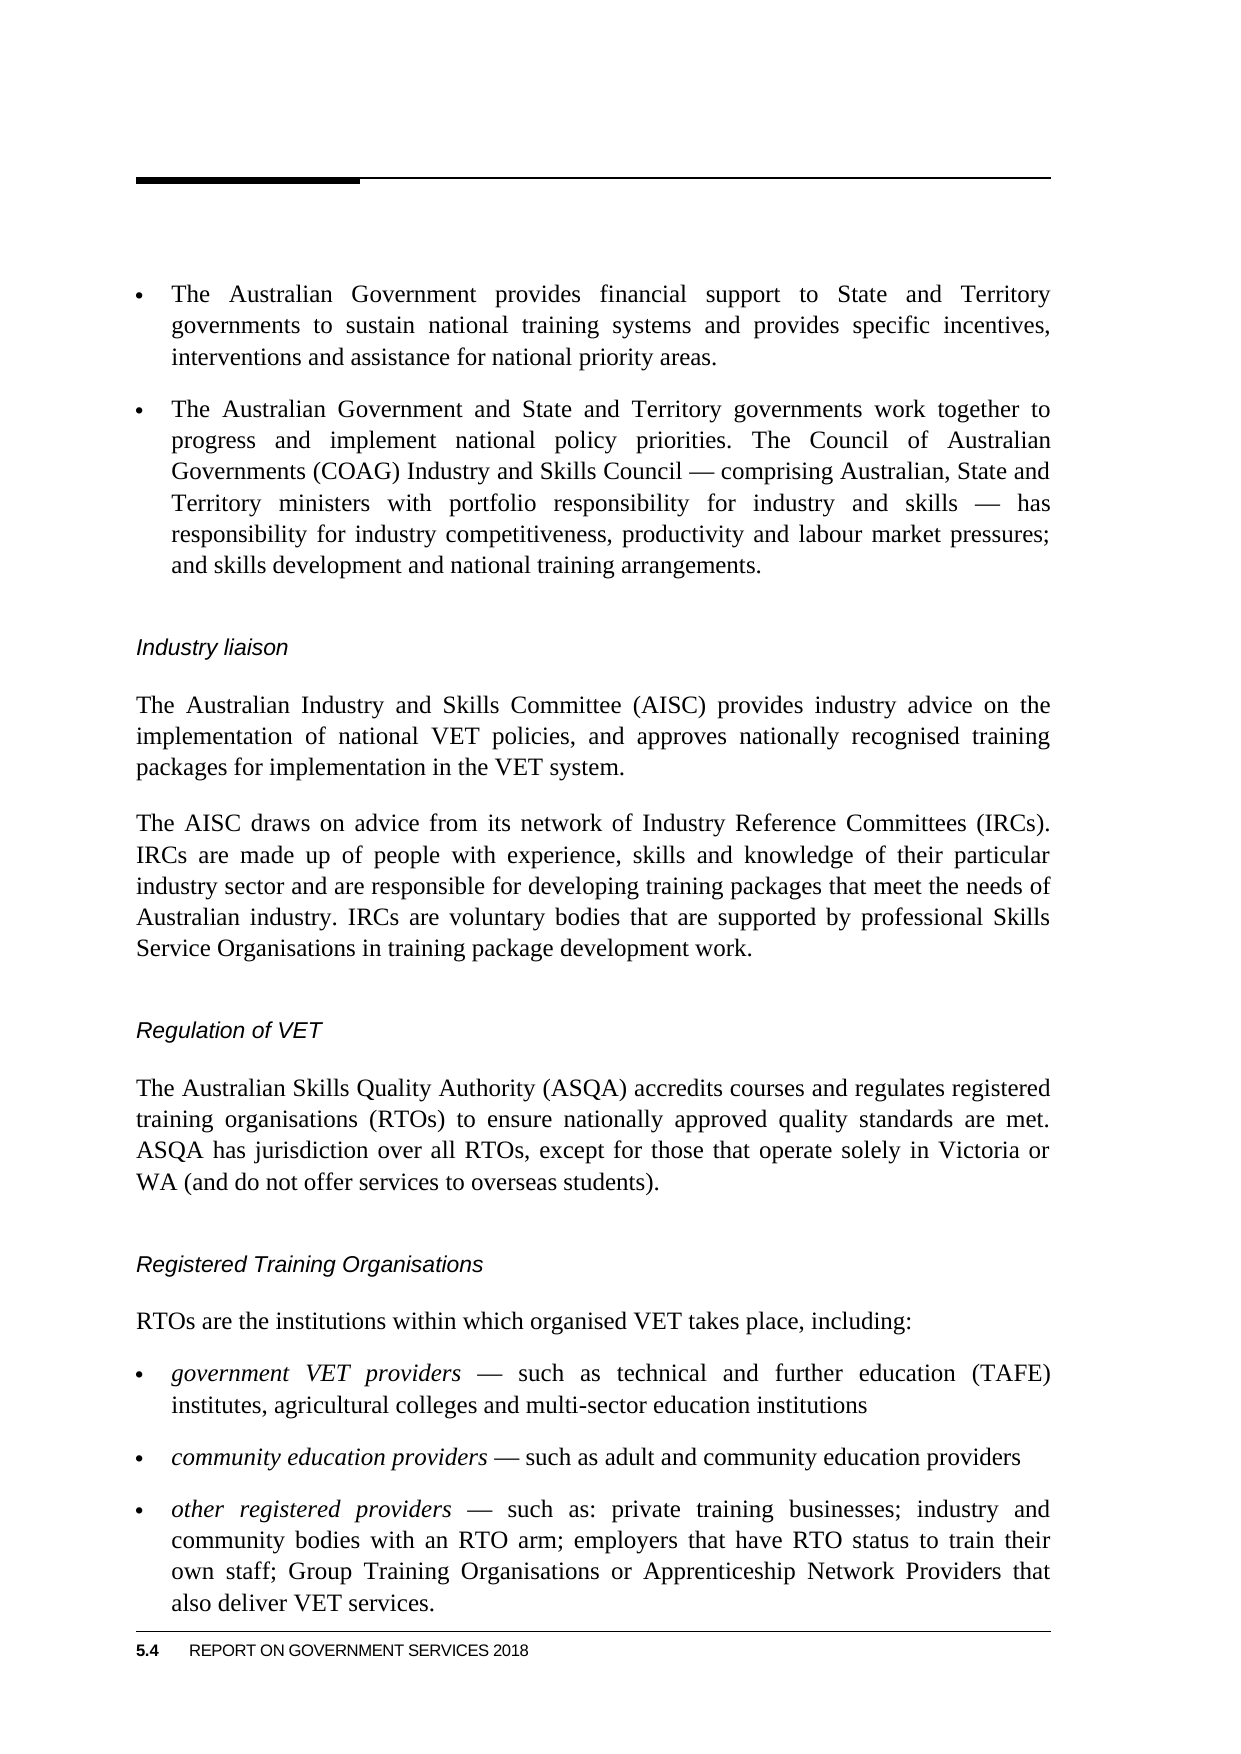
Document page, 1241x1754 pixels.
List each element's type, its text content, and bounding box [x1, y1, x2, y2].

text RTOs are the institutions within which organised VET takes place, including: [136, 1304, 1051, 1335]
list community education providers — such as adult and community education providers [136, 1439, 1051, 1471]
list The Australian Government and State and Territory governments work together to progress and implement national policy priorities. The Council of Australian Governments (COAG) Industry and Skills Council — comprising Australian, State and Territory ministers with portfolio responsibility for industry and skills — has responsibility for industry competitiveness, productivity and labour market pressures; and skills development and national training arrangements. [136, 391, 1051, 579]
subtitle Regulation of VET [136, 1012, 1051, 1046]
list government VET providers — such as technical and further education (TAFE) institutes, agricultural colleges and multi-sector education institutions [136, 1356, 1051, 1418]
subtitle Registered Training Organisations [136, 1246, 1051, 1279]
list other registered providers — such as: private training businesses; industry and community bodies with an RTO arm; employers that have RTO status to train their own staff; Group Training Organisations or Apprenticeship Network Providers that also deliver VET services. [136, 1491, 1051, 1616]
list The Australian Government provides financial support to State and Territory governments to sustain national training systems and provides specific incentives, interventions and assistance for national priority areas. [136, 277, 1051, 371]
subtitle Industry liaison [136, 629, 1051, 662]
text The AISC draws on advice from its network of Industry Reference Committees (IRCs). IRCs are made up of people with experience, skills and knowledge of their particular industry sector and are responsible for developing training packages that meet the needs of Australian industry. IRCs are voluntary bodies that are supported by professional Skills Service Organisations in training package development work. [136, 806, 1051, 962]
text The Australian Industry and Skills Committee (AISC) provides industry advice on the implementation of national VET policies, and approves nationally recognised training packages for implementation in the VET system. [136, 687, 1051, 781]
text The Australian Skills Quality Authority (ASQA) accredits courses and regulates registered training organisations (RTOs) to ensure nationally approved quality standards are met. ASQA has jurisdiction over all RTOs, except for those that operate solely in Victoria or WA (and do not offer services to overseas students). [136, 1071, 1051, 1196]
